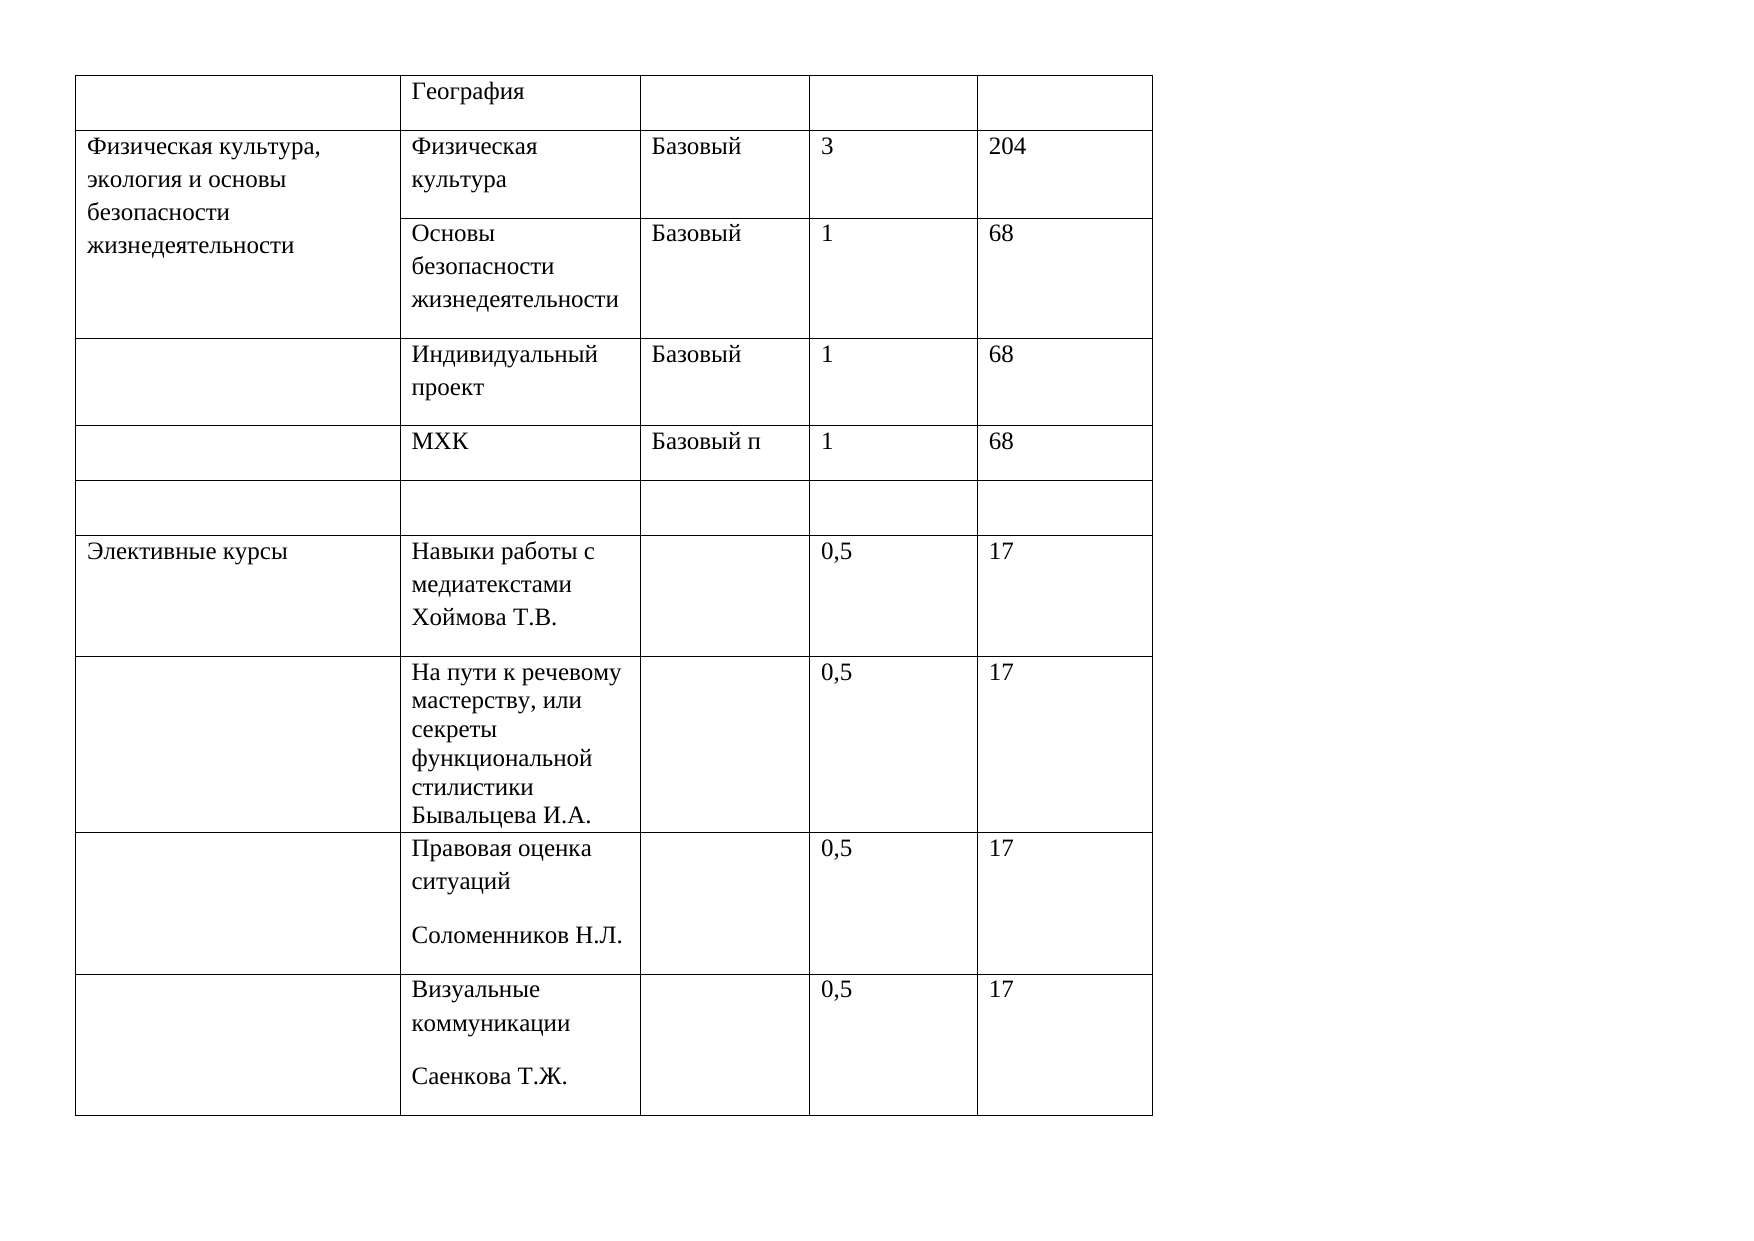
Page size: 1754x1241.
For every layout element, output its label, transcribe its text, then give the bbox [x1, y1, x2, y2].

table_cell Базовый п [641, 426, 809, 480]
table_cell [76, 426, 400, 480]
table_cell 17 [978, 975, 1152, 1115]
table_cell 3 [810, 131, 977, 217]
table_cell [978, 481, 1152, 535]
table_cell На пути к речевому мастерству, или секреты функциональной стилистики Бывальцева И.А. [401, 657, 640, 832]
table_cell 0,5 [810, 657, 977, 832]
table_cell 68 [978, 219, 1152, 338]
table_cell 0,5 [810, 975, 977, 1115]
table_cell [76, 833, 400, 973]
table_cell МХК [401, 426, 640, 480]
table_cell Базовый [641, 219, 809, 338]
table_cell 204 [978, 131, 1152, 217]
table_cell 0,5 [810, 536, 977, 656]
table_cell [76, 481, 400, 535]
table_cell [810, 481, 977, 535]
table_cell Базовый [641, 339, 809, 425]
table_cell [401, 481, 640, 535]
table_cell 1 [810, 426, 977, 480]
table_cell [76, 339, 400, 425]
table_cell 1 [810, 339, 977, 425]
table_cell [76, 657, 400, 832]
table_cell Физическая культура, экология и основы безопасности жизнедеятельности [76, 131, 400, 338]
table_cell [641, 833, 809, 973]
table_cell 0,5 [810, 833, 977, 973]
table_cell 17 [978, 657, 1152, 832]
table_cell 17 [978, 536, 1152, 656]
table_cell Правовая оценка ситуаций Соломенников Н.Л. [401, 833, 640, 973]
table_cell Визуальные коммуникации Саенкова Т.Ж. [401, 975, 640, 1115]
table_cell Основы безопасности жизнедеятельности [401, 219, 640, 338]
table_cell [76, 975, 400, 1115]
table_cell Индивидуальный проект [401, 339, 640, 425]
table_cell [641, 657, 809, 832]
table_cell Физическая культура [401, 131, 640, 217]
table_cell 1 [810, 219, 977, 338]
table_cell [641, 536, 809, 656]
table_cell 68 [978, 339, 1152, 425]
table_cell Навыки работы с медиатекстами Хоймова Т.В. [401, 536, 640, 656]
table_cell [641, 76, 809, 130]
table_cell [641, 975, 809, 1115]
table_cell 17 [978, 833, 1152, 973]
table_cell География [401, 76, 640, 130]
table_cell [978, 76, 1152, 130]
table_cell 68 [978, 426, 1152, 480]
table_cell Базовый [641, 131, 809, 217]
table_cell [641, 481, 809, 535]
table_cell [810, 76, 977, 130]
table_cell Элективные курсы [76, 536, 400, 656]
